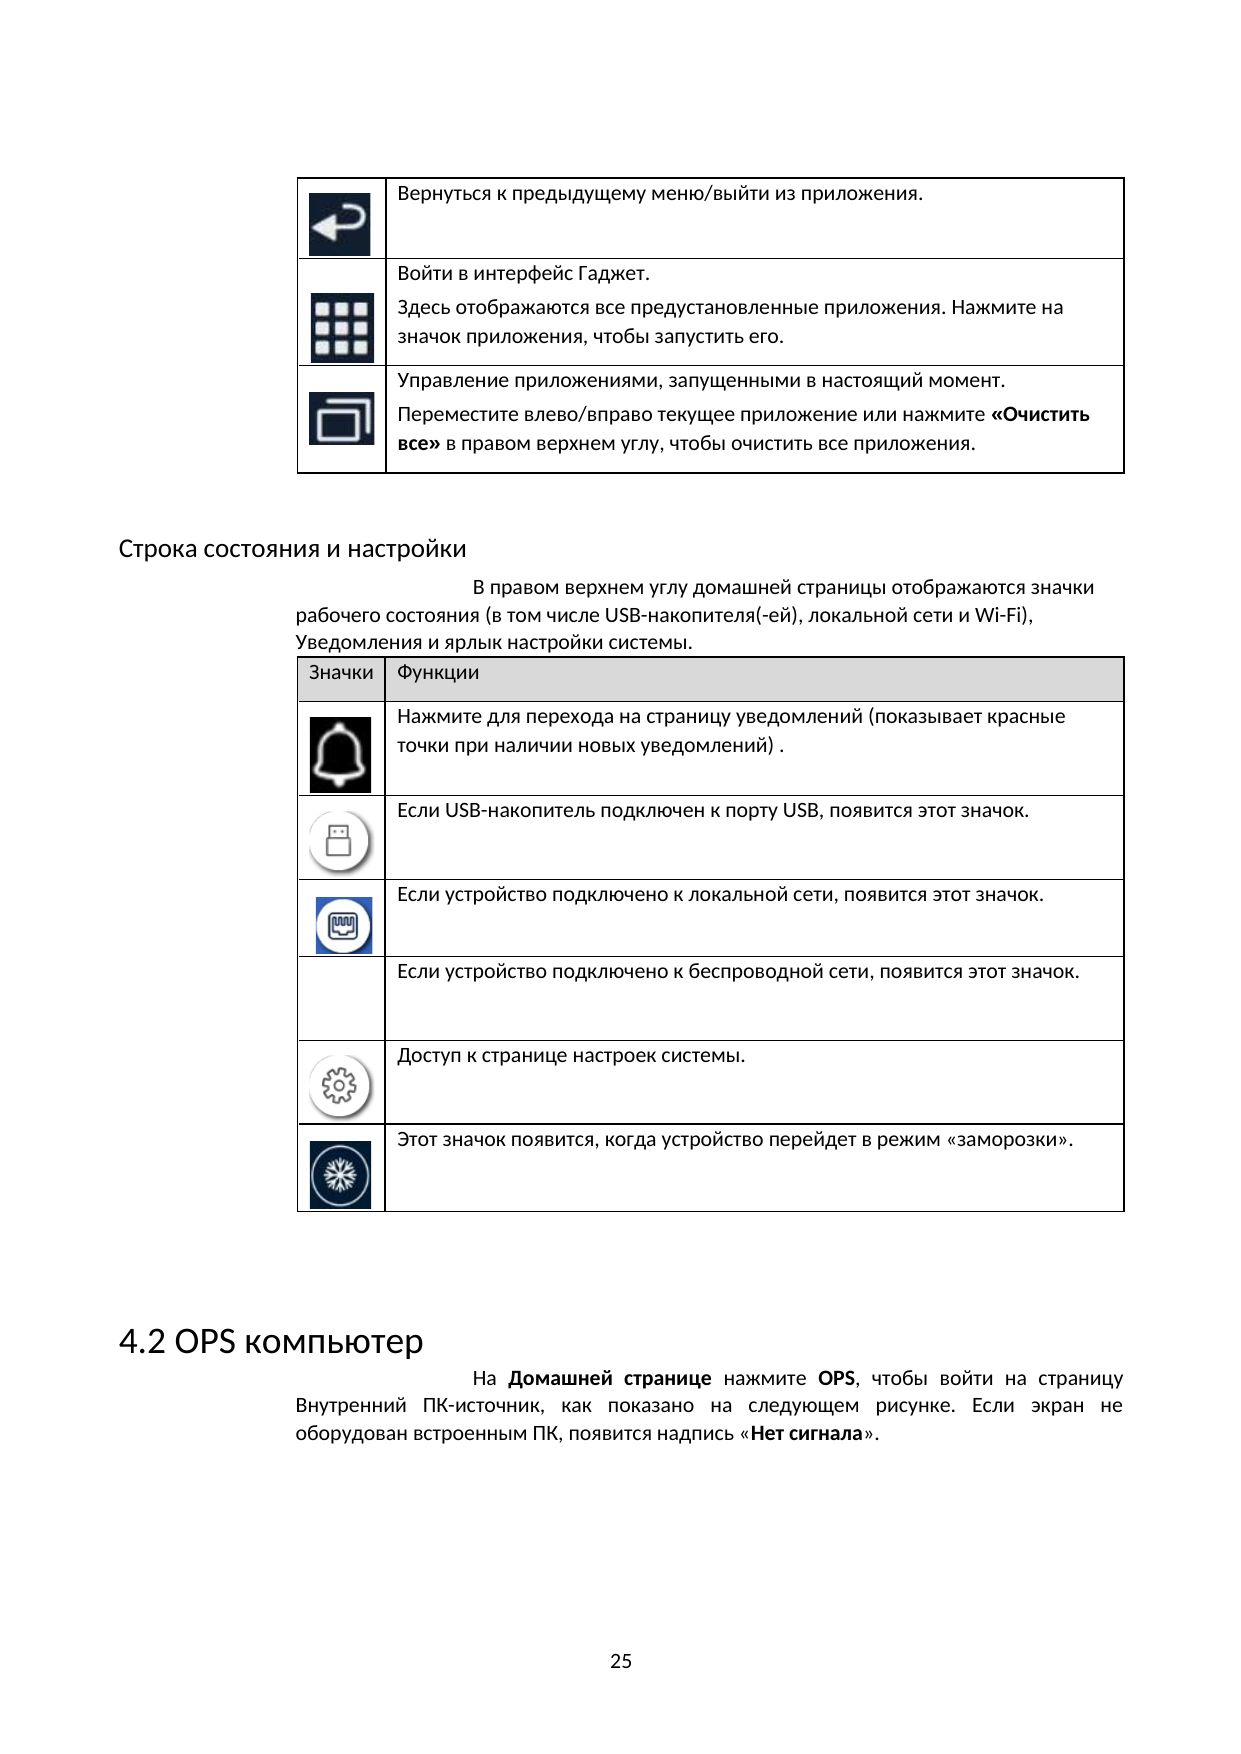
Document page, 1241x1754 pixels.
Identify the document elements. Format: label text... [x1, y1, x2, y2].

subtitle Строка состояния и настройки [118, 531, 1173, 564]
table_cell Нажмите для перехода на страницу уведомлений (показывает красные точки при наличии новых уведомлений) . [386, 702, 1123, 795]
picture [309, 1055, 375, 1122]
table_cell Если устройство подключено к беспроводной сети, появится этот значок. [386, 957, 1123, 1040]
text На Домашней странице нажмите OPS, чтобы войти на страницу Внутренний ПК-источник, как показано на следующем рисунке. Если экран не оборудован встроенным ПК, появится надпись «Нет сигнала». [295, 1364, 1124, 1445]
table_header Значки [298, 658, 384, 701]
table_cell [298, 1124, 384, 1211]
table_cell Этот значок появится, когда устройство перейдет в режим «заморозки». [386, 1125, 1123, 1211]
picture [309, 1141, 372, 1209]
picture [309, 193, 371, 256]
picture [315, 897, 373, 954]
table_cell Если устройство подключено к локальной сети, появится этот значок. [386, 880, 1123, 956]
table_cell Вернуться к предыдущему меню/выйти из приложения. [387, 179, 1123, 258]
picture [309, 392, 375, 445]
table_cell Доступ к странице настроек системы. [386, 1041, 1123, 1123]
text В правом верхнем углу домашней страницы отображаются значки рабочего состояния (в том числе USB-накопителя(-ей), локальной сети и Wi-Fi), Уведомления и ярлык настройки системы. [295, 573, 1127, 655]
picture [309, 811, 375, 877]
table_cell [298, 880, 384, 956]
table_cell Управление приложениями, запущенными в настоящий момент. Переместите влево/вправо текущее приложение или нажмите «Очистить все» в правом верхнем углу, чтобы очистить все приложения. [387, 366, 1123, 472]
table_cell [298, 796, 384, 879]
table_cell Войти в интерфейс Гаджет. Здесь отображаются все предустановленные приложения. Нажмите на значок приложения, чтобы запустить его. [387, 259, 1123, 364]
picture [310, 293, 375, 363]
table_cell [298, 957, 384, 1040]
picture [309, 717, 372, 793]
table_cell [298, 259, 385, 364]
table_cell [298, 179, 385, 258]
table_cell Если USB-накопитель подключен к порту USB, появится этот значок. [386, 796, 1123, 879]
table_cell [298, 366, 385, 472]
table_header Функции [386, 658, 1123, 701]
table_cell [298, 1041, 384, 1123]
subtitle 4.2 OPS компьютер [118, 1317, 1173, 1362]
table_cell [298, 702, 384, 795]
